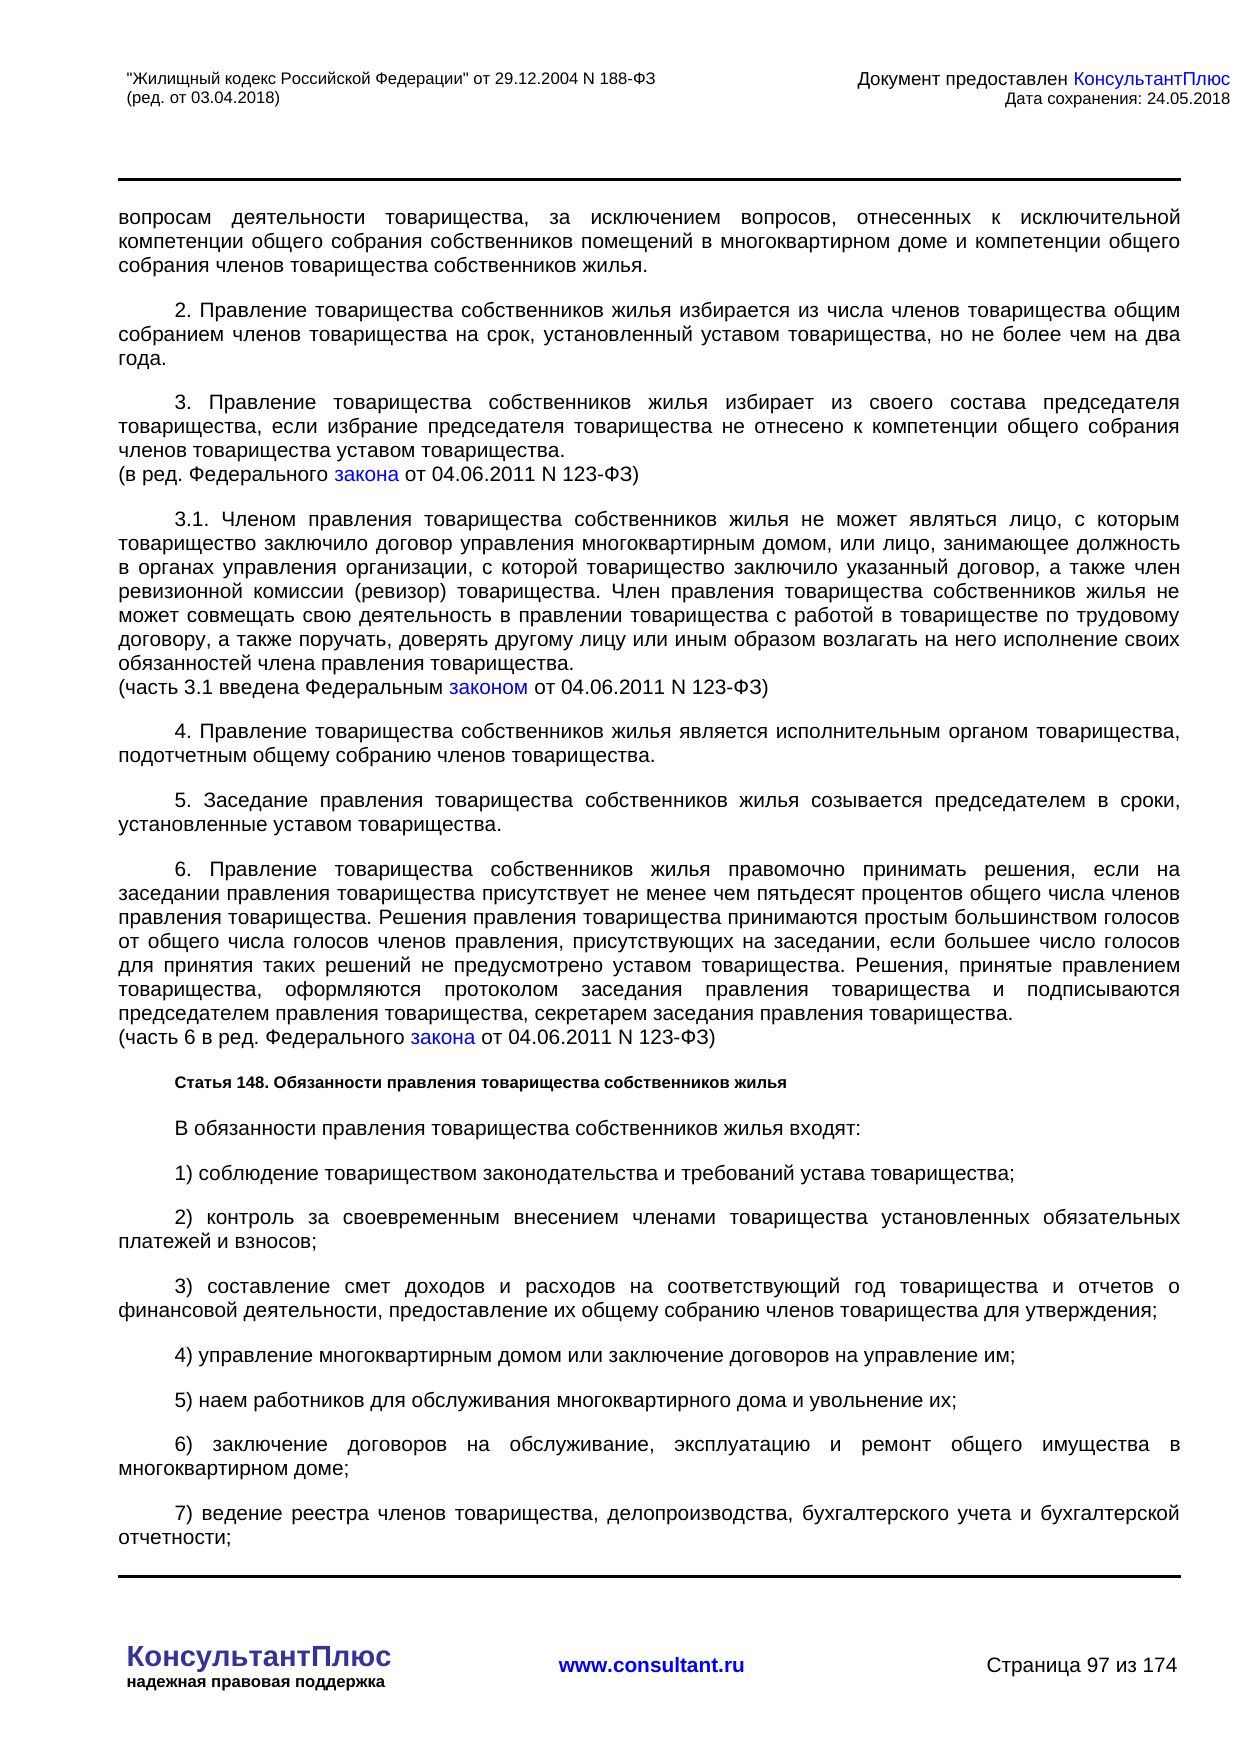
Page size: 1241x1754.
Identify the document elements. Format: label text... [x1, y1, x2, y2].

text 4. Правление товарищества собственников жилья является исполнительным органом товарищества, подотчетным общему собранию членов товарищества. [118, 719, 1181, 767]
text 6. Правление товарищества собственников жилья правомочно принимать решения, если на заседании правления товарищества присутствует не менее чем пятьдесят процентов общего числа членов правления товарищества. Решения правления товарищества принимаются простым большинством голосов от общего числа голосов членов правления, присутствующих на заседании, если большее число голосов для принятия таких решений не предусмотрено уставом товарищества. Решения, принятые правлением товарищества, оформляются протоколом заседания правления товарищества и подписываются председателем правления товарищества, секретарем заседания правления товарищества. [118, 857, 1181, 1024]
text 5) наем работников для обслуживания многоквартирного дома и увольнение их; [118, 1387, 1181, 1411]
text 1) соблюдение товариществом законодательства и требований устава товарищества; [118, 1160, 1181, 1184]
text 2) контроль за своевременным внесением членами товарищества установленных обязательных платежей и взносов; [118, 1205, 1181, 1253]
text (часть 6 в ред. Федерального закона от 04.06.2011 N 123-ФЗ) [118, 1024, 1181, 1048]
text (в ред. Федерального закона от 04.06.2011 N 123-ФЗ) [118, 462, 1181, 486]
text 7) ведение реестра членов товарищества, делопроизводства, бухгалтерского учета и бухгалтерской отчетности; [118, 1501, 1181, 1549]
text 6) заключение договоров на обслуживание, эксплуатацию и ремонт общего имущества в многоквартирном доме; [118, 1432, 1181, 1480]
title Статья 148. Обязанности правления товарищества собственников жилья [118, 1072, 1181, 1092]
text (часть 3.1 введена Федеральным законом от 04.06.2011 N 123-ФЗ) [118, 674, 1181, 698]
text 2. Правление товарищества собственников жилья избирается из числа членов товарищества общим собранием членов товарищества на срок, установленный уставом товарищества, но не более чем на два года. [118, 297, 1181, 369]
text 3) составление смет доходов и расходов на соответствующий год товарищества и отчетов о финансовой деятельности, предоставление их общему собранию членов товарищества для утверждения; [118, 1274, 1181, 1322]
text В обязанности правления товарищества собственников жилья входят: [118, 1116, 1181, 1139]
text 4) управление многоквартирным домом или заключение договоров на управление им; [118, 1343, 1181, 1367]
text 3. Правление товарищества собственников жилья избирает из своего состава председателя товарищества, если избрание председателя товарищества не отнесено к компетенции общего собрания членов товарищества уставом товарищества. [118, 390, 1181, 462]
text 3.1. Членом правления товарищества собственников жилья не может являться лицо, с которым товарищество заключило договор управления многоквартирным домом, или лицо, занимающее должность в органах управления организации, с которой товарищество заключило указанный договор, а также член ревизионной комиссии (ревизор) товарищества. Член правления товарищества собственников жилья не может совмещать свою деятельность в правлении товарищества с работой в товариществе по трудовому договору, а также поручать, доверять другому лицу или иным образом возлагать на него исполнение своих обязанностей члена правления товарищества. [118, 507, 1181, 674]
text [118, 205, 1181, 277]
text 5. Заседание правления товарищества собственников жилья созывается председателем в сроки, установленные уставом товарищества. [118, 788, 1181, 836]
